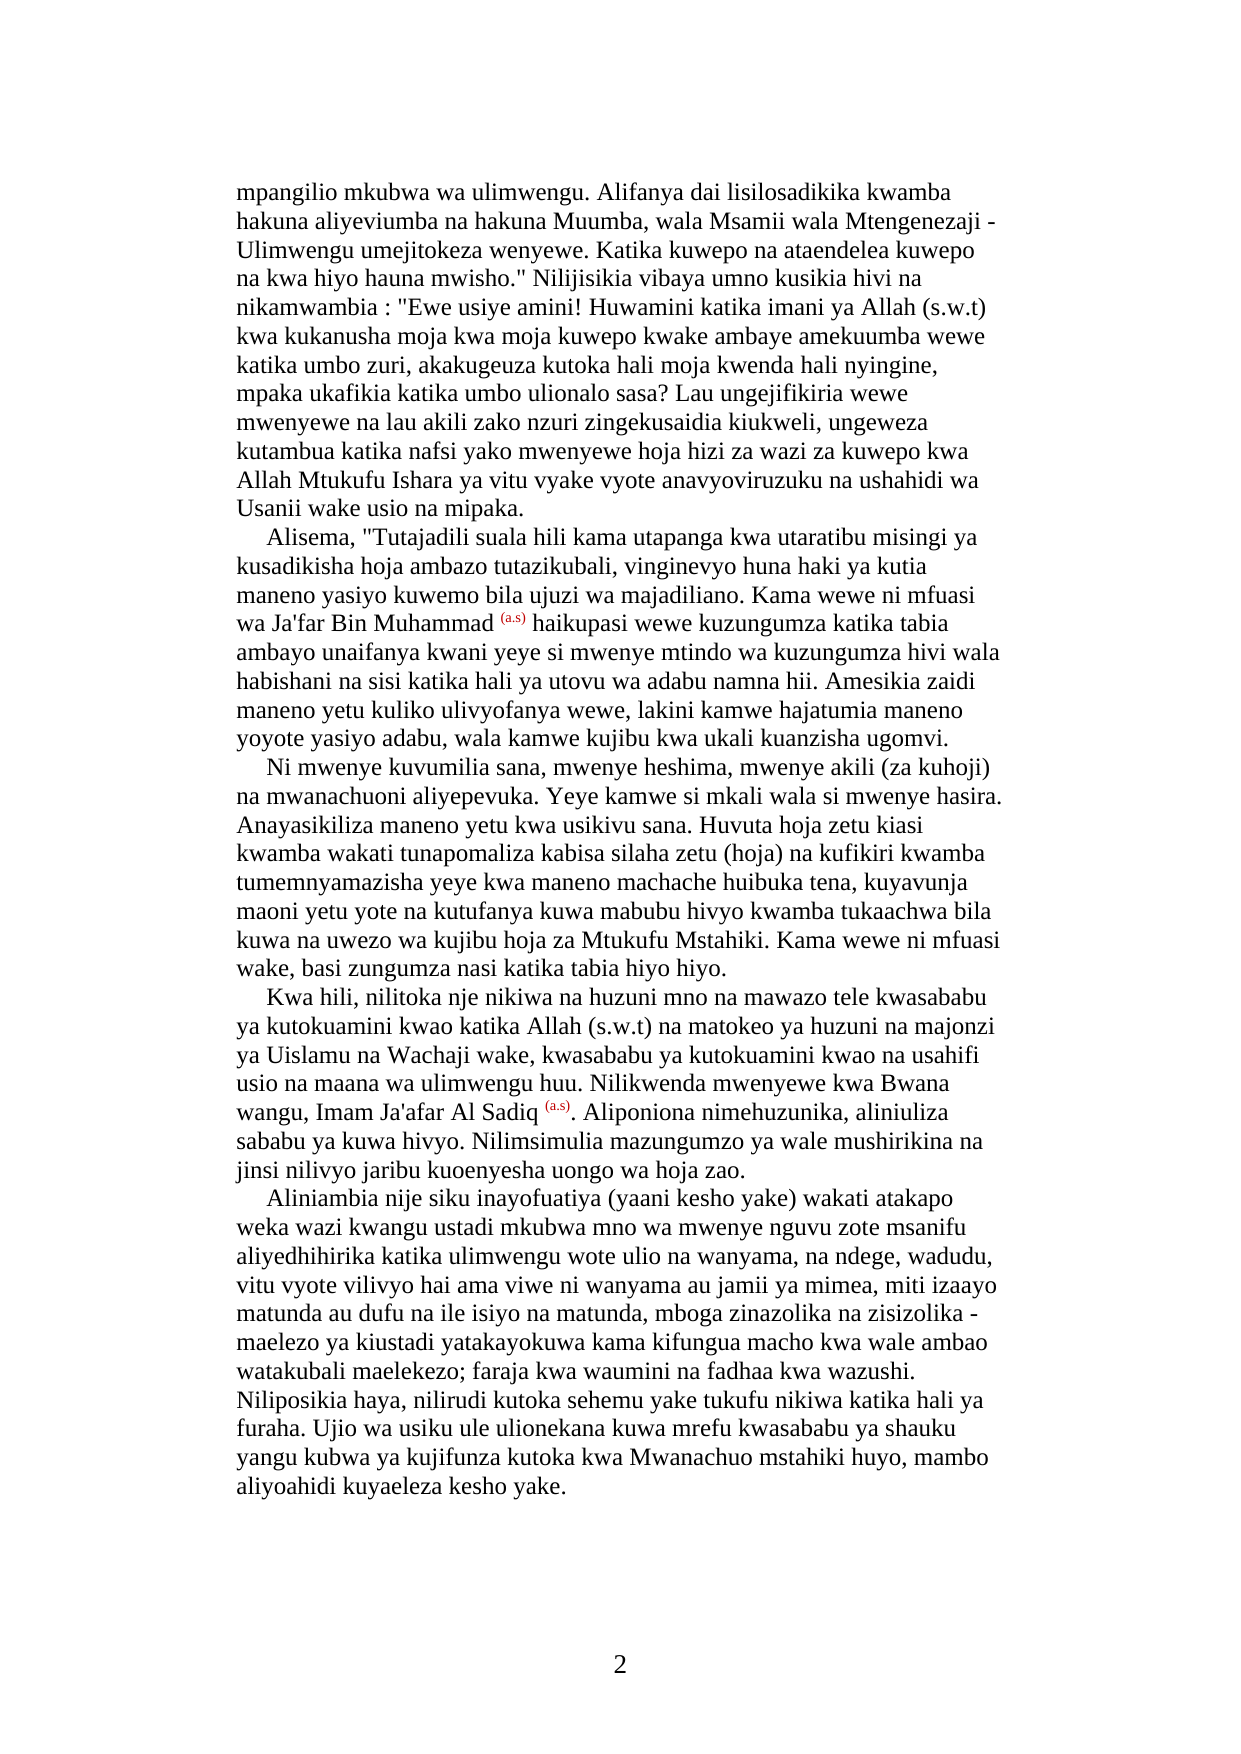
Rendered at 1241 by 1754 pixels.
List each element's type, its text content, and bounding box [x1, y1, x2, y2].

text Aliniambia nije siku inayofuatiya (yaani kesho yake) wakati atakapo weka wazi kwangu ustadi mkubwa mno wa mwenye nguvu zote msanifu aliyedhihirika katika ulimwengu wote ulio na wanyama, na ndege, wadudu, vitu vyote vilivyo hai ama viwe ni wanyama au jamii ya mimea, miti izaayo matunda au dufu na ile isiyo na matunda, mboga zinazolika na zisizolika - maelezo ya kiustadi yatakayokuwa kama kifungua macho kwa wale ambao watakubali maelekezo; faraja kwa waumini na fadhaa kwa wazushi. Niliposikia haya, nilirudi kutoka sehemu yake tukufu nikiwa katika hali ya furaha. Ujio wa usiku ule ulionekana kuwa mrefu kwasababu ya shauku yangu kubwa ya kujifunza kutoka kwa Mwanachuo mstahiki huyo, mambo aliyoahidi kuyaeleza kesho yake. [236, 1183, 1004, 1500]
text Ni mwenye kuvumilia sana, mwenye heshima, mwenye akili (za kuhoji) na mwanachuoni aliyepevuka. Yeye kamwe si mkali wala si mwenye hasira. Anayasikiliza maneno yetu kwa usikivu sana. Huvuta hoja zetu kiasi kwamba wakati tunapomaliza kabisa silaha zetu (hoja) na kufikiri kwamba tumemnyamazisha yeye kwa maneno machache huibuka tena, kuyavunja maoni yetu yote na kutufanya kuwa mabubu hivyo kwamba tukaachwa bila kuwa na uwezo wa kujibu hoja za Mtukufu Mstahiki. Kama wewe ni mfuasi wake, basi zungumza nasi katika tabia hiyo hiyo. [236, 752, 1004, 982]
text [236, 177, 1004, 522]
text Alisema, "Tutajadili suala hili kama utapanga kwa utaratibu misingi ya kusadikisha hoja ambazo tutazikubali, vinginevyo huna haki ya kutia maneno yasiyo kuwemo bila ujuzi wa majadiliano. Kama wewe ni mfuasi wa Ja'far Bin Muhammad (a.s) haikupasi wewe kuzungumza katika tabia ambayo unaifanya kwani yeye si mwenye mtindo wa kuzungumza hivi wala habishani na sisi katika hali ya utovu wa adabu namna hii. Amesikia zaidi maneno yetu kuliko ulivyofanya wewe, lakini kamwe hajatumia maneno yoyote yasiyo adabu, wala kamwe kujibu kwa ukali kuanzisha ugomvi. [236, 522, 1004, 752]
text Kwa hili, nilitoka nje nikiwa na huzuni mno na mawazo tele kwasababu ya kutokuamini kwao katika Allah (s.w.t) na matokeo ya huzuni na majonzi ya Uislamu na Wachaji wake, kwasababu ya kutokuamini kwao na usahifi usio na maana wa ulimwengu huu. Nilikwenda mwenyewe kwa Bwana wangu, Imam Ja'afar Al Sadiq (a.s). Aliponiona nimehuzunika, aliniuliza sababu ya kuwa hivyo. Nilimsimulia mazungumzo ya wale mushirikina na jinsi nilivyo jaribu kuoenyesha uongo wa hoja zao. [236, 982, 1004, 1183]
